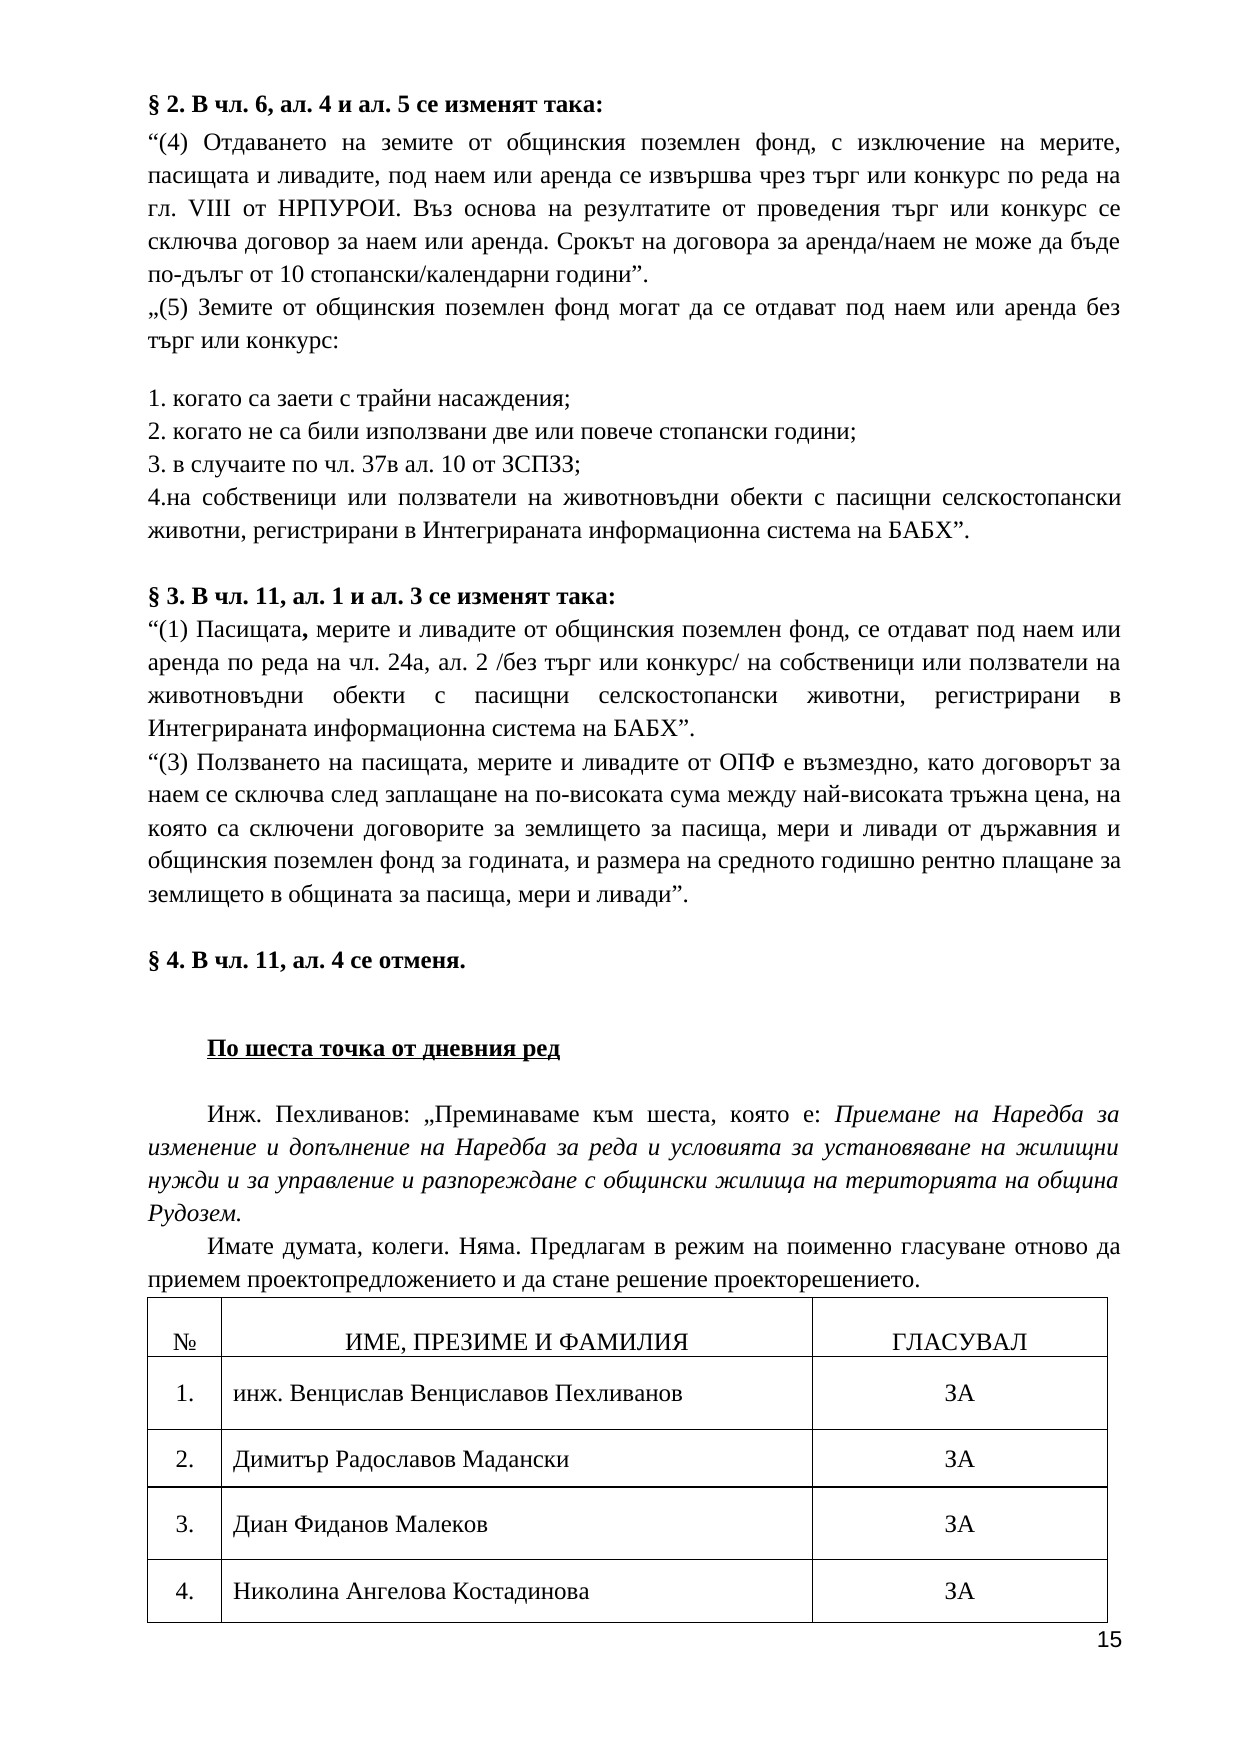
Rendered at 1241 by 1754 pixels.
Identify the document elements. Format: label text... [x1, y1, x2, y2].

table_cell ЗА [813, 1488, 1107, 1558]
table_cell 3. [148, 1488, 221, 1558]
table_cell ЗА [813, 1357, 1107, 1429]
text „(5) Земите от общинския поземлен фонд могат да се отдават под наем или аренда без търг или конкурс: [148, 292, 1122, 353]
text § 4. В чл. 11, ал. 4 се отменя. [148, 945, 1122, 973]
text Инж. Пехливанов: „Преминаваме към шеста, която е: Приeмане на Наредба за изменение и допълнение на Наредба за реда и условията за установяване на жилищни нужди и за управление и разпореждане с общински жилища на територията на община Рудозем. [148, 1099, 1122, 1227]
text 4.на собственици или ползватели на животновъдни обекти с пасищни селскостопански животни, регистрирани в Интегрираната информационна система на БАБХ”. [148, 482, 1122, 544]
table_cell Диан Фиданов Малеков [222, 1488, 812, 1558]
text “(4) Отдаването на земите от общинския поземлен фонд, с изключение на мерите, пасищата и ливадите, под наем или аренда се извършва чрез търг или конкурс по реда на гл. VIII от НРПУРОИ. Въз основа на резултатите от проведения търг или конкурс се сключва договор за наем или аренда. Срокът на договора за аренда/наем не може да бъде по-дълъг от 10 стопански/календарни години”. [148, 127, 1122, 287]
text § 3. В чл. 11, ал. 1 и ал. 3 се изменят така: [148, 581, 1122, 610]
text 1. когато са заети с трайни насаждения; [148, 383, 1122, 412]
table_cell 4. [148, 1560, 221, 1622]
table_cell ЗА [813, 1430, 1107, 1486]
table_cell ЗА [813, 1560, 1107, 1622]
table_cell 2. [148, 1430, 221, 1486]
text 2. когато не са били използвани две или повече стопански години; [148, 416, 1122, 445]
table_cell инж. Венцислав Венциславов Пехливанов [222, 1357, 812, 1429]
text По шеста точка от дневния ред [148, 1033, 1122, 1062]
table_cell Николина Ангелова Костадинова [222, 1560, 812, 1622]
text 3. в случаите по чл. 37в ал. 10 от ЗСПЗЗ; [148, 449, 1122, 478]
text Имате думата, колеги. Няма. Предлагам в режим на поименно гласуване отново да приемем проектопредложението и да стане решение проекторешението. [148, 1231, 1122, 1293]
text “(3) Ползването на пасищата, мерите и ливадите от ОПФ е възмездно, като договорът за наем се сключва след заплащане на по-високата сума между най-високата тръжна цена, на която са сключени договорите за землището за пасища, мери и ливади от държавния и общинския поземлен фонд за годината, и размера на средното годишно рентно плащане за землището в общината за пасища, мери и ливади”. [148, 747, 1122, 907]
table_cell Димитър Радославов Мадански [222, 1430, 812, 1486]
text § 2. В чл. 6, ал. 4 и ал. 5 се изменят така: [148, 89, 1122, 117]
text “(1) Пасищата, мерите и ливадите от общинския поземлен фонд, се отдават под наем или аренда по реда на чл. 24а, ал. 2 /без търг или конкурс/ на собственици или ползватели на животновъдни обекти с пасищни селскостопански животни, регистрирани в Интегрираната информационна система на БАБХ”. [148, 614, 1122, 742]
table_cell 1. [148, 1357, 221, 1429]
